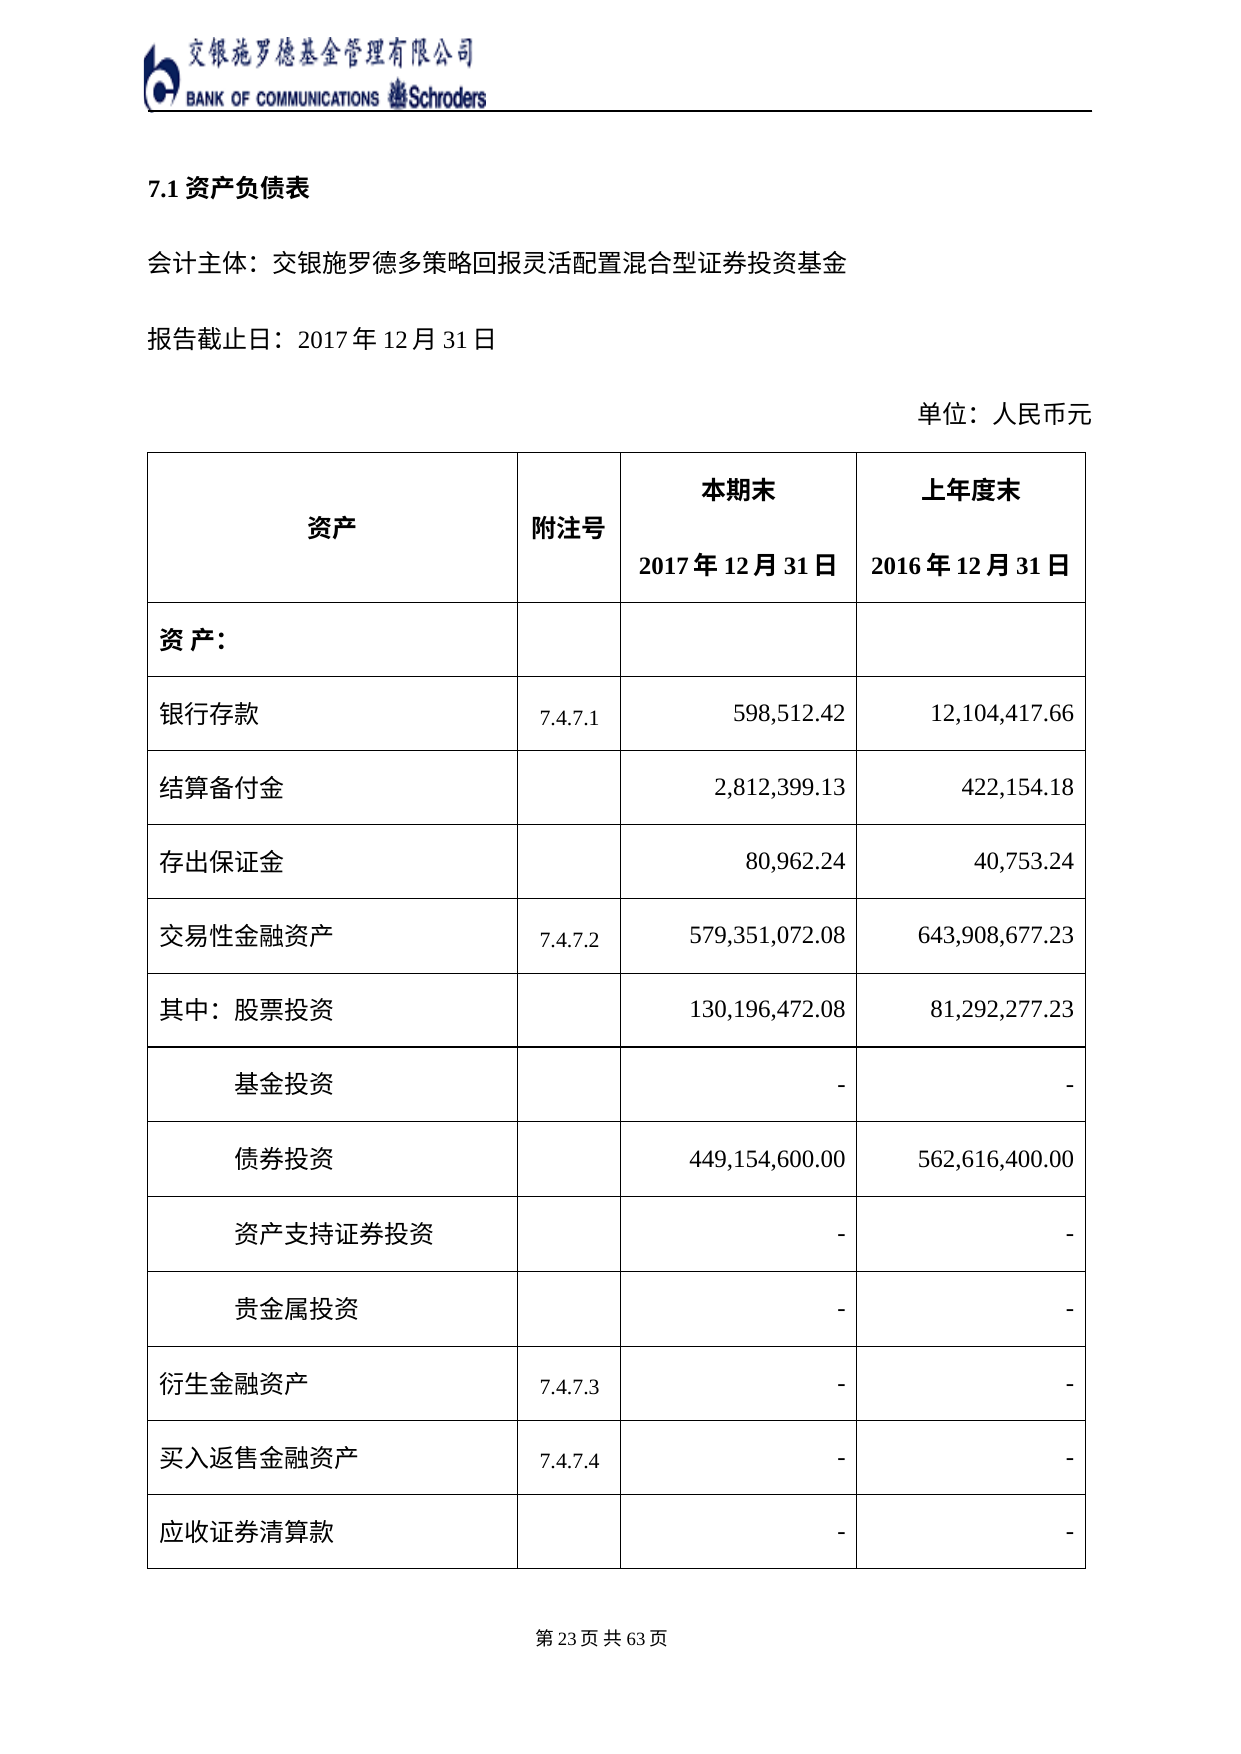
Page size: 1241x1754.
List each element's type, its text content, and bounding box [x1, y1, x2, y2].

table_cell 7.4.7.3 [518, 1347, 620, 1420]
table_cell 结算备付金 [148, 751, 517, 824]
table_cell [857, 603, 1085, 676]
table_cell - [857, 1421, 1085, 1494]
table_cell 80,962.24 [621, 825, 856, 898]
text 单位：人民币元 [149, 380, 1092, 445]
table_cell 基金投资 [148, 1048, 517, 1121]
table_cell [518, 1048, 620, 1121]
table_cell - [857, 1048, 1085, 1121]
table_cell [621, 603, 856, 676]
text 报告截止日：2017年12月31日 [148, 305, 1092, 370]
table_header 资产 [148, 453, 517, 602]
table_cell 应收证券清算款 [148, 1495, 517, 1568]
table_cell 贵金属投资 [148, 1272, 517, 1346]
table_cell 7.4.7.1 [518, 677, 620, 750]
table_cell 7.4.7.4 [518, 1421, 620, 1494]
subtitle 7.1 资产负债表 [148, 154, 1092, 219]
table_cell [518, 751, 620, 824]
table_cell 643,908,677.23 [857, 899, 1085, 972]
table_cell [518, 1495, 620, 1568]
table_cell 衍生金融资产 [148, 1347, 517, 1420]
table_cell 422,154.18 [857, 751, 1085, 824]
table_cell 2,812,399.13 [621, 751, 856, 824]
table_cell 81,292,277.23 [857, 974, 1085, 1046]
table_cell - [857, 1495, 1085, 1568]
table_cell [518, 1272, 620, 1346]
table_cell - [621, 1272, 856, 1346]
table_cell 资 产： [148, 603, 517, 676]
table_cell [518, 1197, 620, 1271]
table_cell [518, 1122, 620, 1196]
table_cell 12,104,417.66 [857, 677, 1085, 750]
table_cell - [621, 1197, 856, 1271]
table_header 上年度末 2016年12月31日 [857, 453, 1085, 602]
table_cell - [857, 1272, 1085, 1346]
table_cell - [621, 1048, 856, 1121]
table_cell - [621, 1495, 856, 1568]
table_cell 银行存款 [148, 677, 517, 750]
table_cell 其中：股票投资 [148, 974, 517, 1046]
table_cell 资产支持证券投资 [148, 1197, 517, 1271]
table_cell - [857, 1197, 1085, 1271]
table_cell [518, 974, 620, 1046]
table_cell [518, 603, 620, 676]
table_cell [518, 825, 620, 898]
table_header 附注号 [518, 453, 620, 602]
table_cell 598,512.42 [621, 677, 856, 750]
table_cell 449,154,600.00 [621, 1122, 856, 1196]
table_cell 7.4.7.2 [518, 899, 620, 972]
picture [143, 37, 486, 113]
table_cell 交易性金融资产 [148, 899, 517, 972]
table_cell 40,753.24 [857, 825, 1085, 898]
table_cell 130,196,472.08 [621, 974, 856, 1046]
table_cell - [857, 1347, 1085, 1420]
table_cell 债券投资 [148, 1122, 517, 1196]
text 会计主体：交银施罗德多策略回报灵活配置混合型证券投资基金 [148, 229, 1092, 294]
table_cell 562,616,400.00 [857, 1122, 1085, 1196]
table_cell - [621, 1421, 856, 1494]
table_header 本期末 2017年12月31日 [621, 453, 856, 602]
table_cell 买入返售金融资产 [148, 1421, 517, 1494]
table_cell 存出保证金 [148, 825, 517, 898]
table_cell 579,351,072.08 [621, 899, 856, 972]
table_cell - [621, 1347, 856, 1420]
